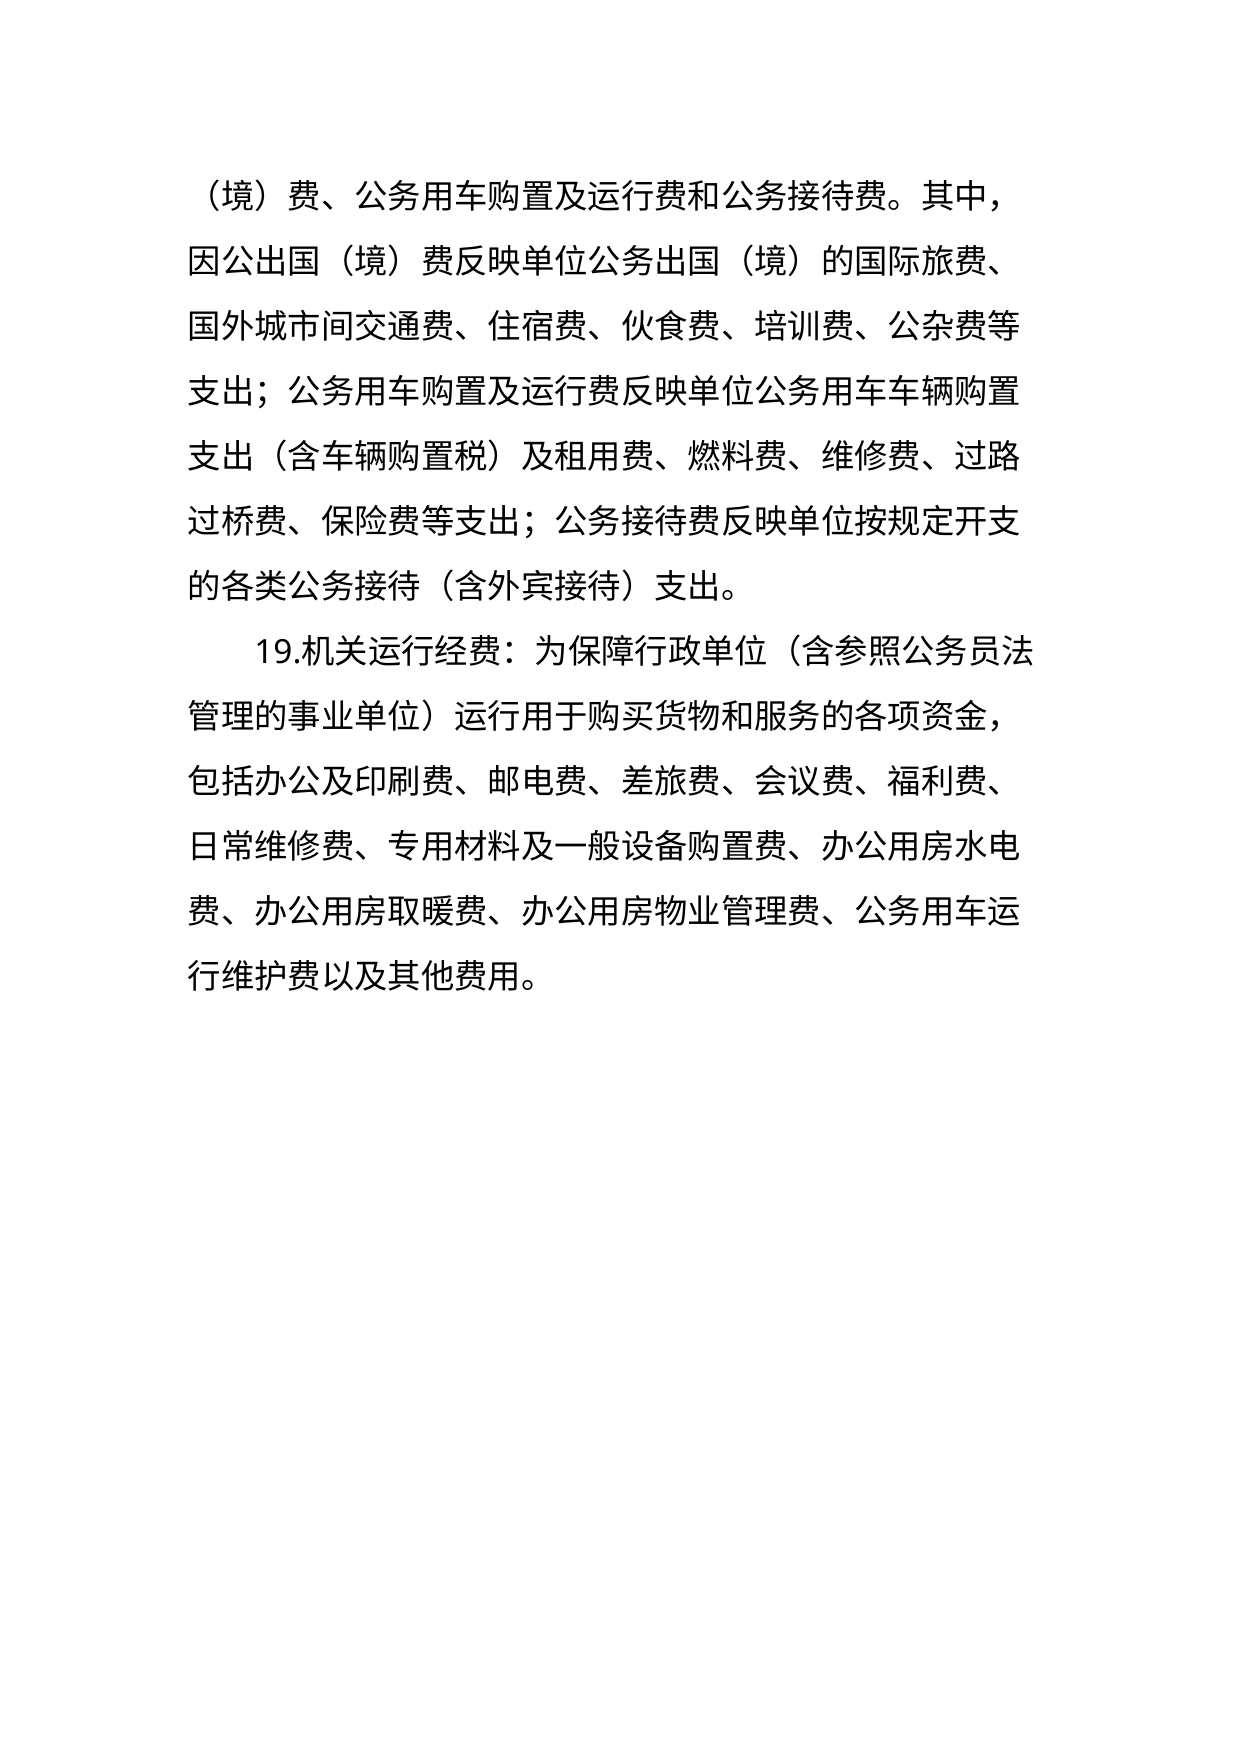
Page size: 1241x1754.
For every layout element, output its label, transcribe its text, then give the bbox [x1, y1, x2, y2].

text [187, 162, 1053, 617]
text 19.机关运行经费：为保障行政单位（含参照公务员法管理的事业单位）运行用于购买货物和服务的各项资金，包括办公及印刷费、邮电费、差旅费、会议费、福利费、日常维修费、专用材料及一般设备购置费、办公用房水电费、办公用房取暖费、办公用房物业管理费、公务用车运行维护费以及其他费用。 [187, 617, 1053, 1007]
